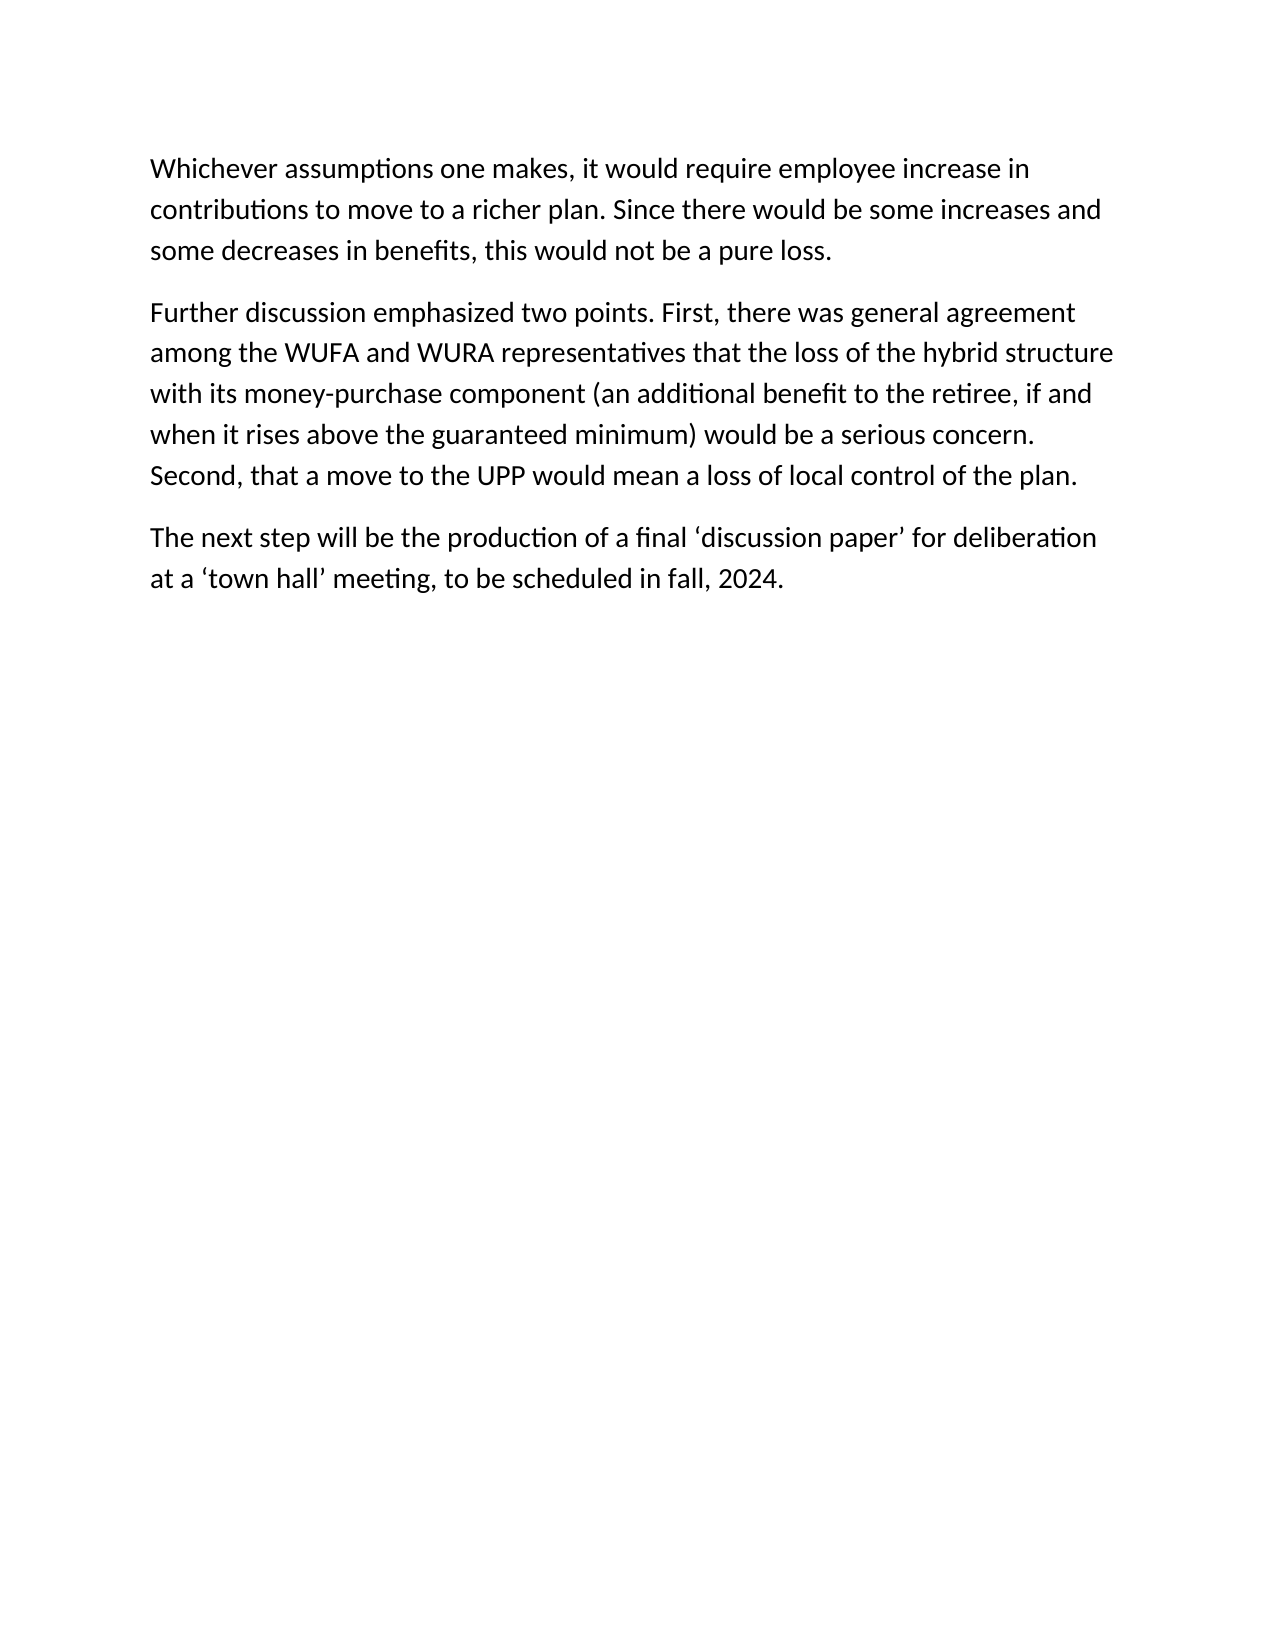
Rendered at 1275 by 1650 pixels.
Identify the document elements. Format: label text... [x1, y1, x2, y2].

text Whichever assumptions one makes, it would require employee increase in contributions to move to a richer plan. Since there would be some increases and some decreases in benefits, this would not be a pure loss. [150, 150, 1125, 267]
text Further discussion emphasized two points. First, there was general agreement among the WUFA and WURA representatives that the loss of the hybrid structure with its money-purchase component (an additional benefit to the retiree, if and when it rises above the guaranteed minimum) would be a serious concern. Second, that a move to the UPP would mean a loss of local control of the plan. [150, 294, 1125, 493]
text The next step will be the production of a final ‘discussion paper’ for deliberation at a ‘town hall’ meeting, to be scheduled in fall, 2024. [150, 519, 1125, 596]
